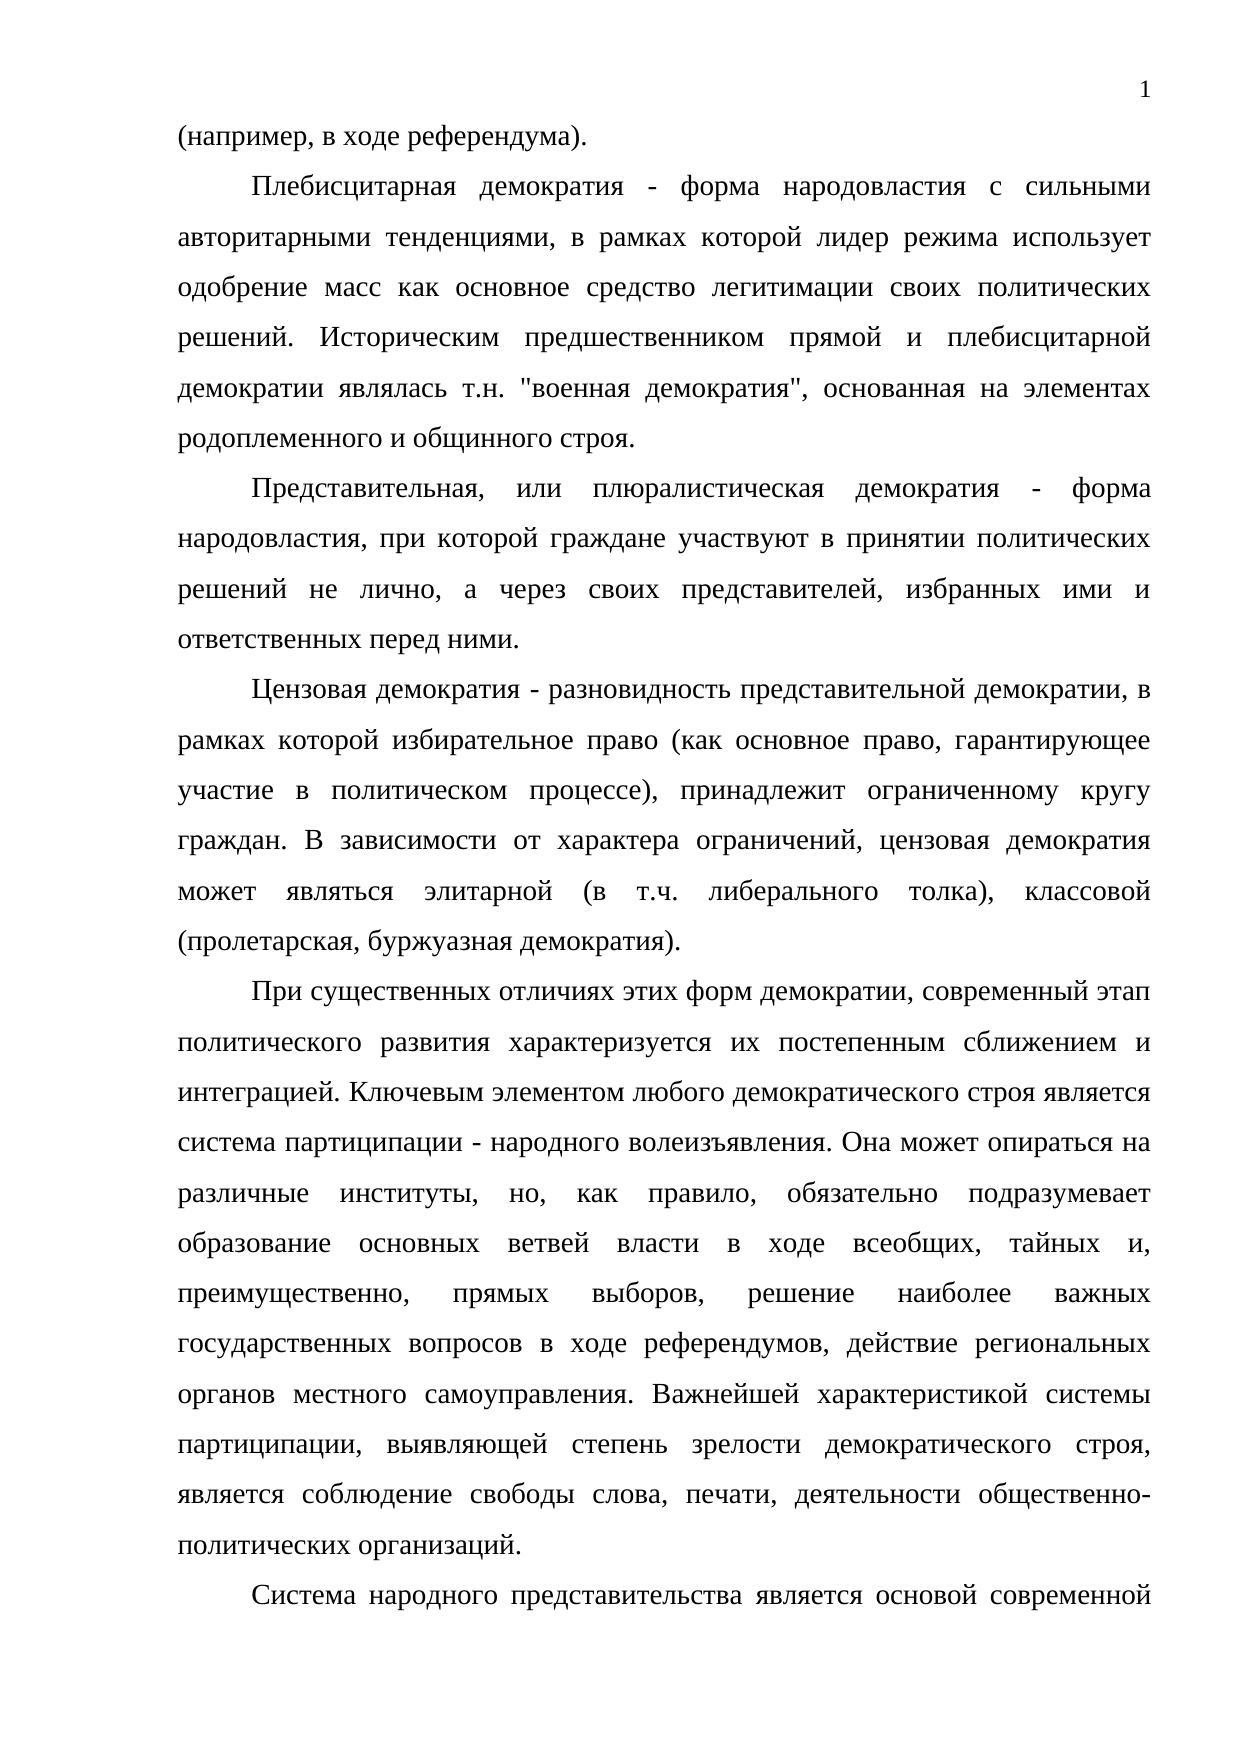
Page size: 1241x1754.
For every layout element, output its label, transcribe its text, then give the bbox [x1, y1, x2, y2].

text Цензовая демократия - разновидность представительной демократии, в рамках которой избирательное право (как основное право, гарантирующее участие в политическом процессе), принадлежит ограниченному кругу граждан. В зависимости от характера ограничений, цензовая демократия может являться элитарной (в т.ч. либерального толка), классовой (пролетарская, буржуазная демократия). [177, 672, 1152, 957]
text Представительная, или плюралистическая демократия - форма народовластия, при которой граждане участвуют в принятии политических решений не лично, а через своих представителей, избранных ими и ответственных перед ними. [177, 470, 1152, 655]
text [177, 1577, 1152, 1611]
text При существенных отличиях этих форм демократии, современный этап политического развития характеризуется их постепенным сближением и интеграцией. Ключевым элементом любого демократического строя является система партиципации - народного волеизъявления. Она может опираться на различные институты, но, как правило, обязательно подразумевает образование основных ветвей власти в ходе всеобщих, тайных и, преимущественно, прямых выборов, решение наиболее важных государственных вопросов в ходе референдумов, действие региональных органов местного самоуправления. Важнейшей характеристикой системы партиципации, выявляющей степень зрелости демократического строя, является соблюдение свободы слова, печати, деятельности общественно-политических организаций. [177, 973, 1152, 1560]
text Плебисцитарная демократия - форма народовластия с сильными авторитарными тенденциями, в рамках которой лидер режима использует одобрение масс как основное средство легитимации своих политических решений. Историческим предшественником прямой и плебисцитарной демократии являлась т.н. "военная демократия", основанная на элементах родоплеменного и общинного строя. [177, 168, 1152, 453]
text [177, 118, 1152, 152]
